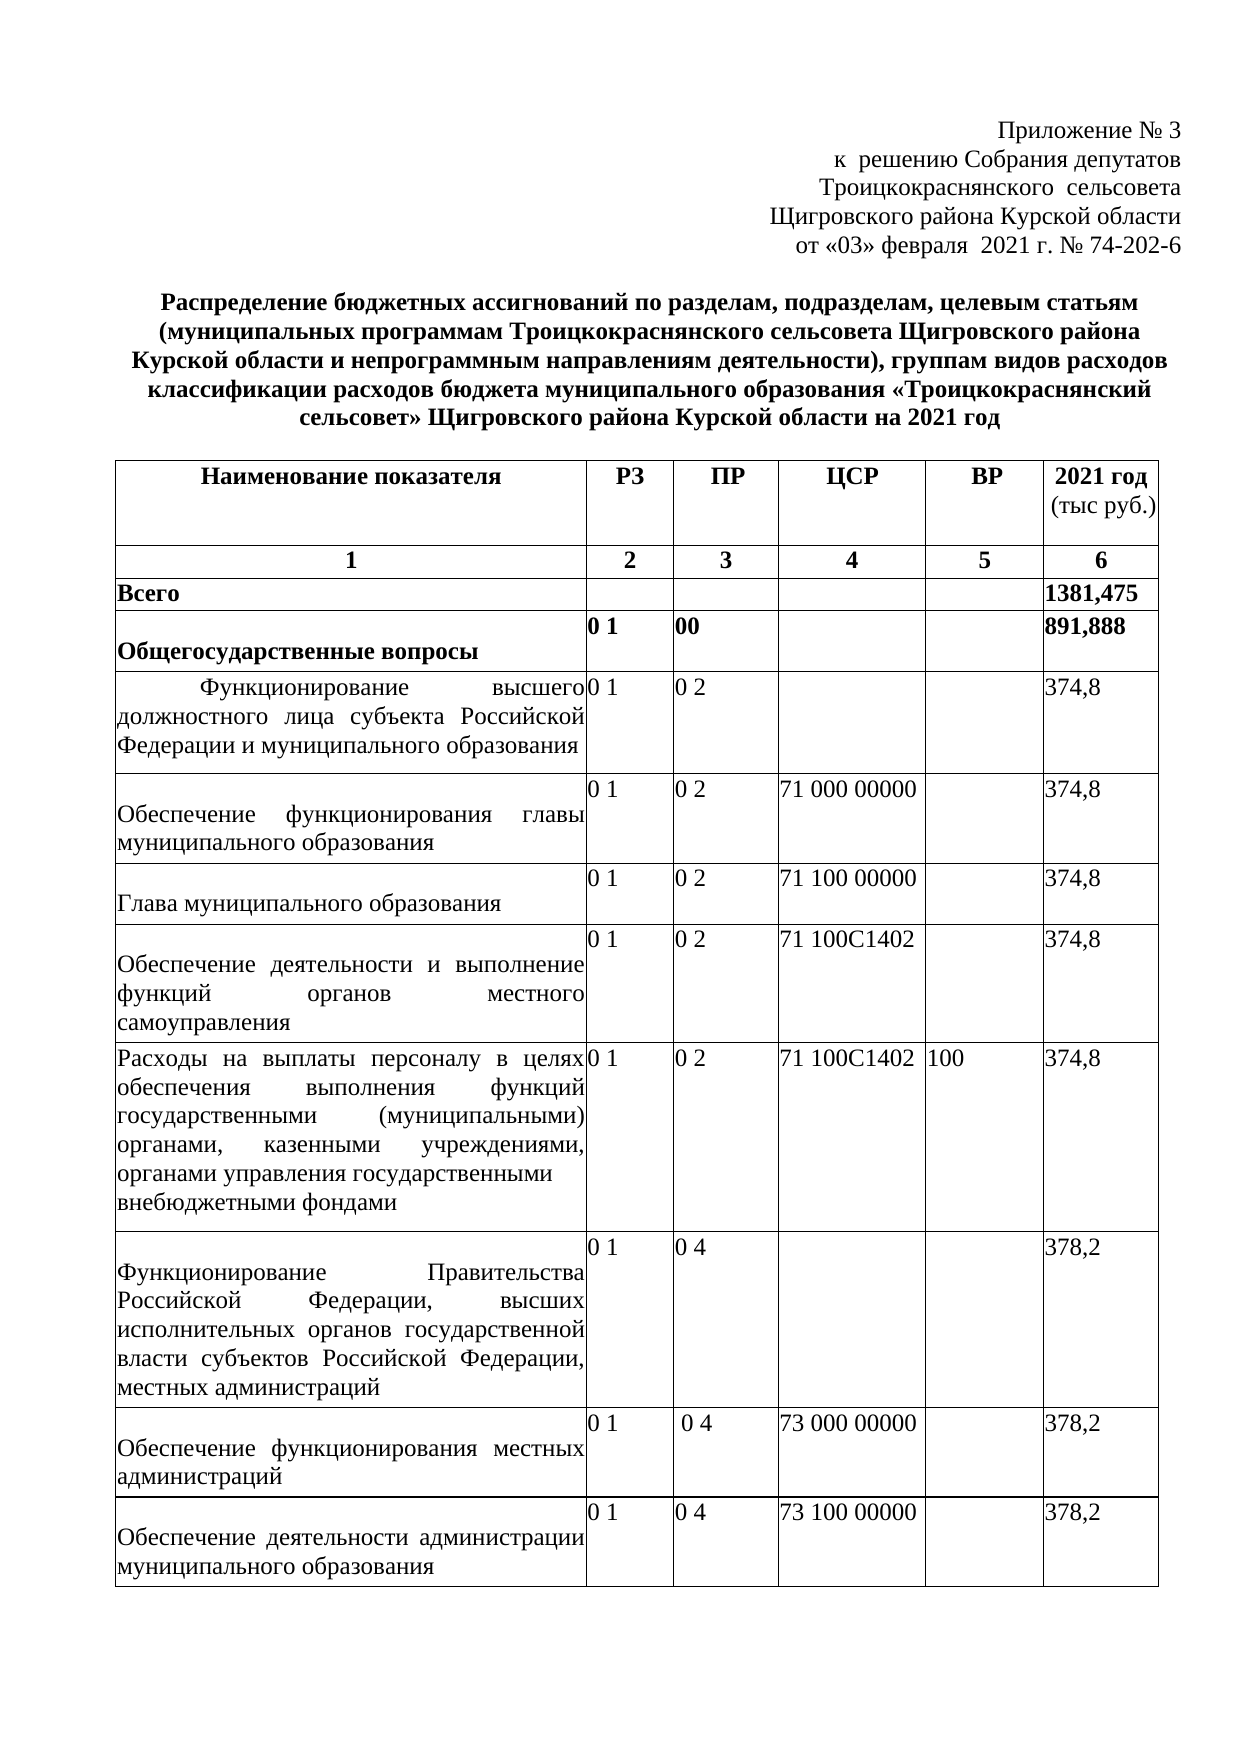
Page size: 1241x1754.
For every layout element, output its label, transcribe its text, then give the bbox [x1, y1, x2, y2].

table_cell 0 4 [674, 1498, 778, 1586]
table_header РЗ [587, 461, 673, 544]
table_cell 71 000 00000 [779, 774, 925, 862]
table_cell 374,8 [1044, 1043, 1158, 1231]
table_cell Обеспечение функционирования местных администраций [116, 1408, 586, 1496]
table_cell Обеспечение функционирования главы муниципального образования [116, 774, 586, 862]
text Щигровского района Курской области [118, 201, 1181, 230]
text Троицкокраснянского сельсовета [118, 172, 1181, 201]
table_cell 71 100 00000 [779, 864, 925, 923]
table_cell 5 [926, 546, 1043, 577]
table_cell [926, 864, 1043, 923]
table_header ПР [674, 461, 778, 544]
table_cell [674, 579, 778, 610]
table_cell [926, 1498, 1043, 1586]
table_cell [926, 774, 1043, 862]
table_cell 00 [674, 611, 778, 671]
table_cell [926, 611, 1043, 671]
table_cell 374,8 [1044, 864, 1158, 923]
table_cell 0 1 [587, 1408, 673, 1496]
table_cell 2 [587, 546, 673, 577]
table_cell 6 [1044, 546, 1158, 577]
table_cell 0 2 [674, 1043, 778, 1231]
table_cell 378,2 [1044, 1232, 1158, 1407]
table_cell 0 2 [674, 864, 778, 923]
table_header ВР [926, 461, 1043, 544]
table_cell 0 1 [587, 864, 673, 923]
table_cell [926, 925, 1043, 1042]
table_cell 0 2 [674, 774, 778, 862]
table_cell Функционирование высшего должностного лица субъекта Российской Федерации и муниципального образования [116, 672, 586, 773]
table_cell 0 4 [674, 1408, 778, 1496]
table_cell 71 100С1402 [779, 1043, 925, 1231]
table_cell 3 [674, 546, 778, 577]
table_cell 1 [116, 546, 586, 577]
table_cell [779, 1232, 925, 1407]
table_cell [926, 1408, 1043, 1496]
table_cell 0 1 [587, 611, 673, 671]
table_cell 0 4 [674, 1232, 778, 1407]
table_cell 374,8 [1044, 925, 1158, 1042]
table_header 2021 год (тыс руб.) [1044, 461, 1158, 544]
table_cell 374,8 [1044, 774, 1158, 862]
table_cell [926, 579, 1043, 610]
table_cell 4 [779, 546, 925, 577]
table_cell 0 1 [587, 672, 673, 773]
table_cell [779, 611, 925, 671]
table_cell 0 1 [587, 774, 673, 862]
table_cell 73 100 00000 [779, 1498, 925, 1586]
table_cell [926, 672, 1043, 773]
table_cell 378,2 [1044, 1408, 1158, 1496]
table_cell 891,888 [1044, 611, 1158, 671]
table_cell 1381,475 [1044, 579, 1158, 610]
table_cell 100 [926, 1043, 1043, 1231]
table_cell Общегосударственные вопросы [116, 611, 586, 671]
table_header Наименование показателя [116, 461, 586, 544]
text Приложение № 3 [118, 115, 1181, 144]
table_cell 0 1 [587, 1498, 673, 1586]
table_cell 73 000 00000 [779, 1408, 925, 1496]
table_cell Функционирование Правительства Российской Федерации, высших исполнительных органов государственной власти субъектов Российской Федерации, местных администраций [116, 1232, 586, 1407]
table_cell 0 1 [587, 1043, 673, 1231]
text Распределение бюджетных ассигнований по разделам, подразделам, целевым статьям (муниципальных программам Троицкокраснянского сельсовета Щигровского района Курской области и непрограммным направлениям деятельности), группам видов расходов классификации расходов бюджета муниципального образования «Троицкокраснянский сельсовет» Щигровского района Курской области на 2021 год [118, 287, 1181, 431]
table_cell Всего [116, 579, 586, 610]
table_cell [779, 672, 925, 773]
table_cell 0 1 [587, 925, 673, 1042]
table_cell Обеспечение деятельности администрации муниципального образования [116, 1498, 586, 1586]
table_header ЦСР [779, 461, 925, 544]
text от «03» февраля 2021 г. № 74-202-6 [118, 230, 1181, 259]
table_cell 0 2 [674, 672, 778, 773]
table_cell 0 1 [587, 1232, 673, 1407]
table_cell 374,8 [1044, 672, 1158, 773]
table_cell 0 2 [674, 925, 778, 1042]
table_cell [779, 579, 925, 610]
table_cell Глава муниципального образования [116, 864, 586, 923]
table_cell 378,2 [1044, 1498, 1158, 1586]
table_cell Обеспечение деятельности и выполнение функций органов местного самоуправления [116, 925, 586, 1042]
table_cell [587, 579, 673, 610]
table_cell 71 100С1402 [779, 925, 925, 1042]
text к решению Собрания депутатов [118, 144, 1181, 172]
table_cell [926, 1232, 1043, 1407]
